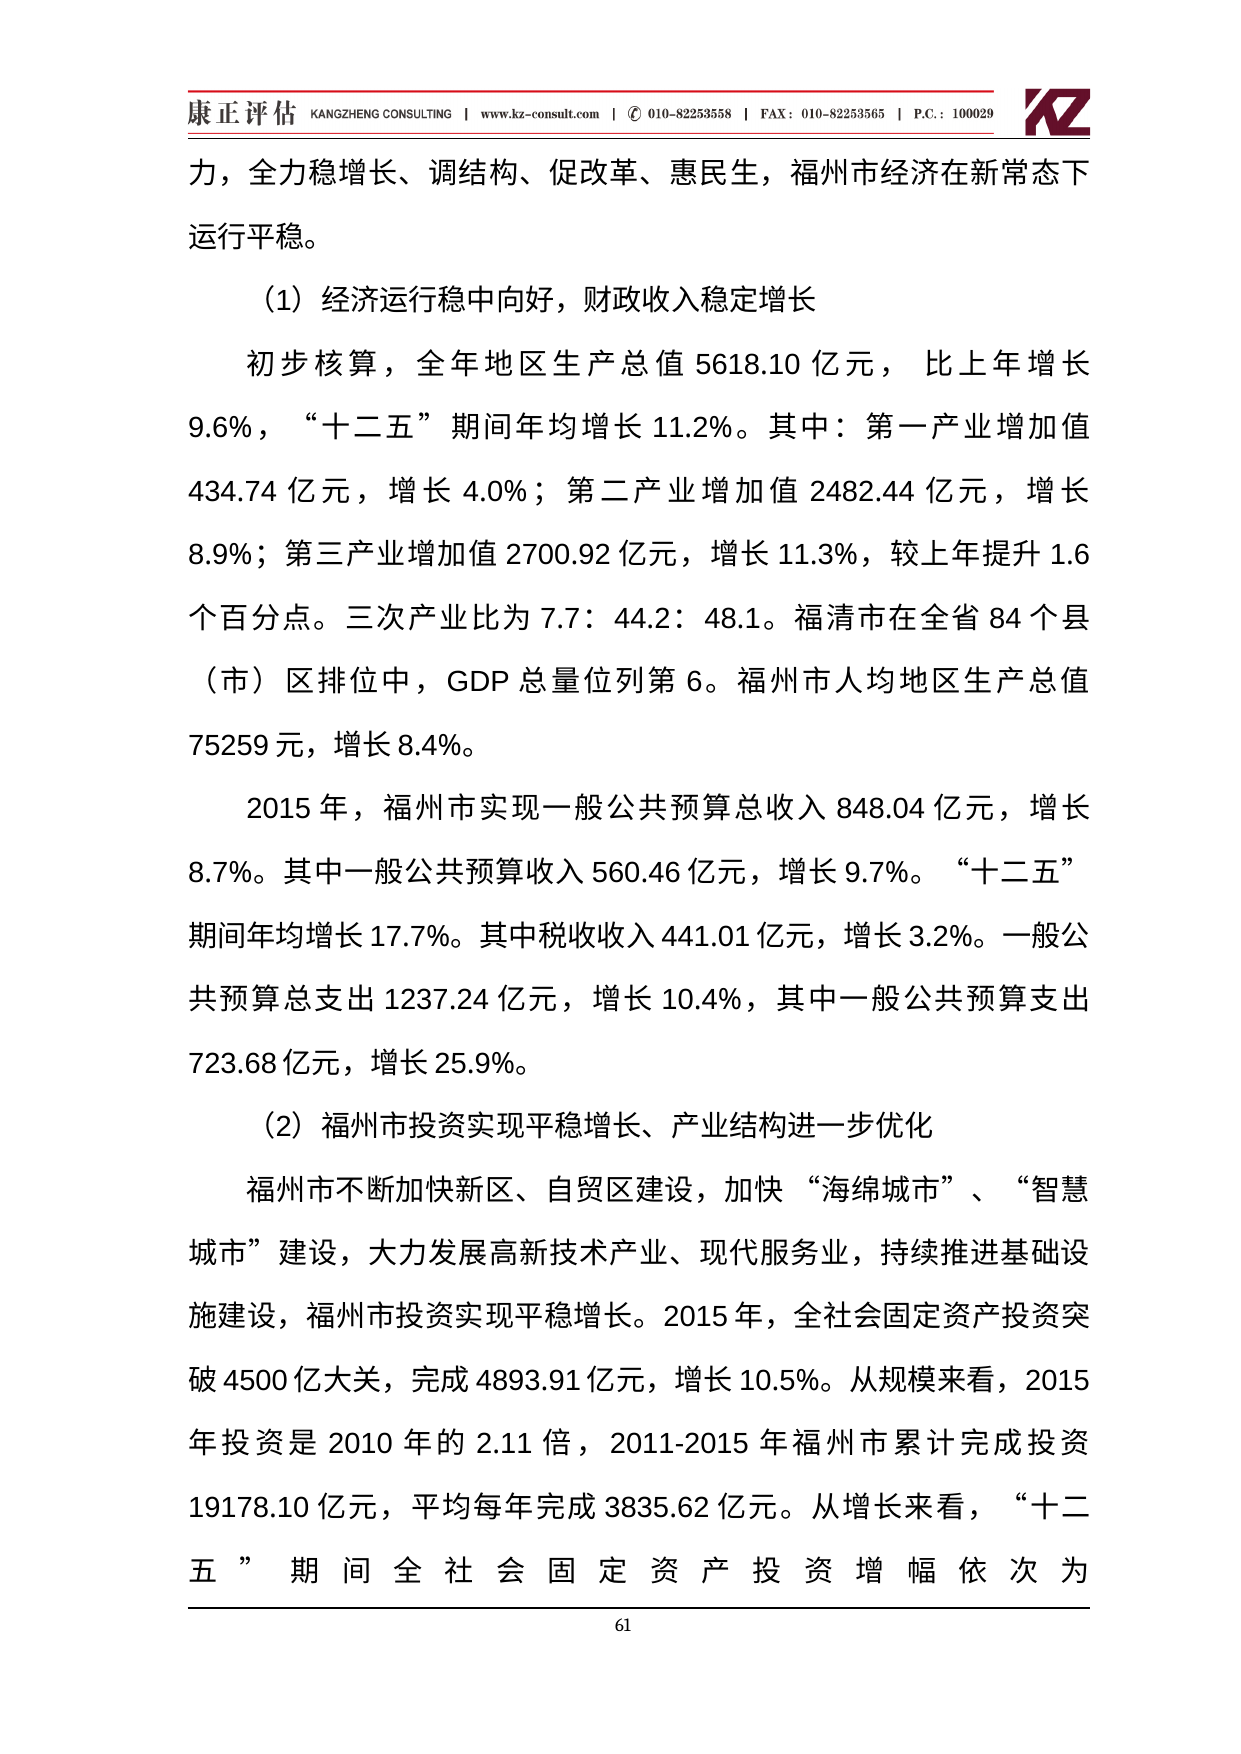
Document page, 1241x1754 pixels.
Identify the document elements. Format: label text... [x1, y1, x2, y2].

text 2015年，福州市实现一般公共预算总收入848.04亿元，增长8.7%。其中一般公共预算收入560.46亿元，增长9.7%。“十二五”期间年均增长17.7%。其中税收收入441.01亿元，增长3.2%。一般公共预算总支出1237.24亿元，增长10.4%，其中一般公共预算支出723.68亿元，增长25.9%。 [188, 785, 1090, 1082]
text （1）经济运行稳中向好，财政收入稳定增长 [188, 277, 1090, 319]
picture [187, 88, 1091, 136]
text （2）福州市投资实现平稳增长、产业结构进一步优化 [188, 1103, 1090, 1145]
text 初步核算，全年地区生产总值5618.10亿元， 比上年增长9.6%，“十二五”期间年均增长11.2%。其中：第一产业增加值434.74亿元，增长4.0%；第二产业增加值2482.44亿元，增长8.9%；第三产业增加值2700.92亿元，增长11.3%，较上年提升1.6个百分点。三次产业比为7.7：44.2：48.1。福清市在全省84个县（市）区排位中，GDP总量位列第6。福州市人均地区生产总值75259元，增长8.4%。 [188, 340, 1090, 764]
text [188, 1166, 1090, 1589]
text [188, 150, 1090, 256]
